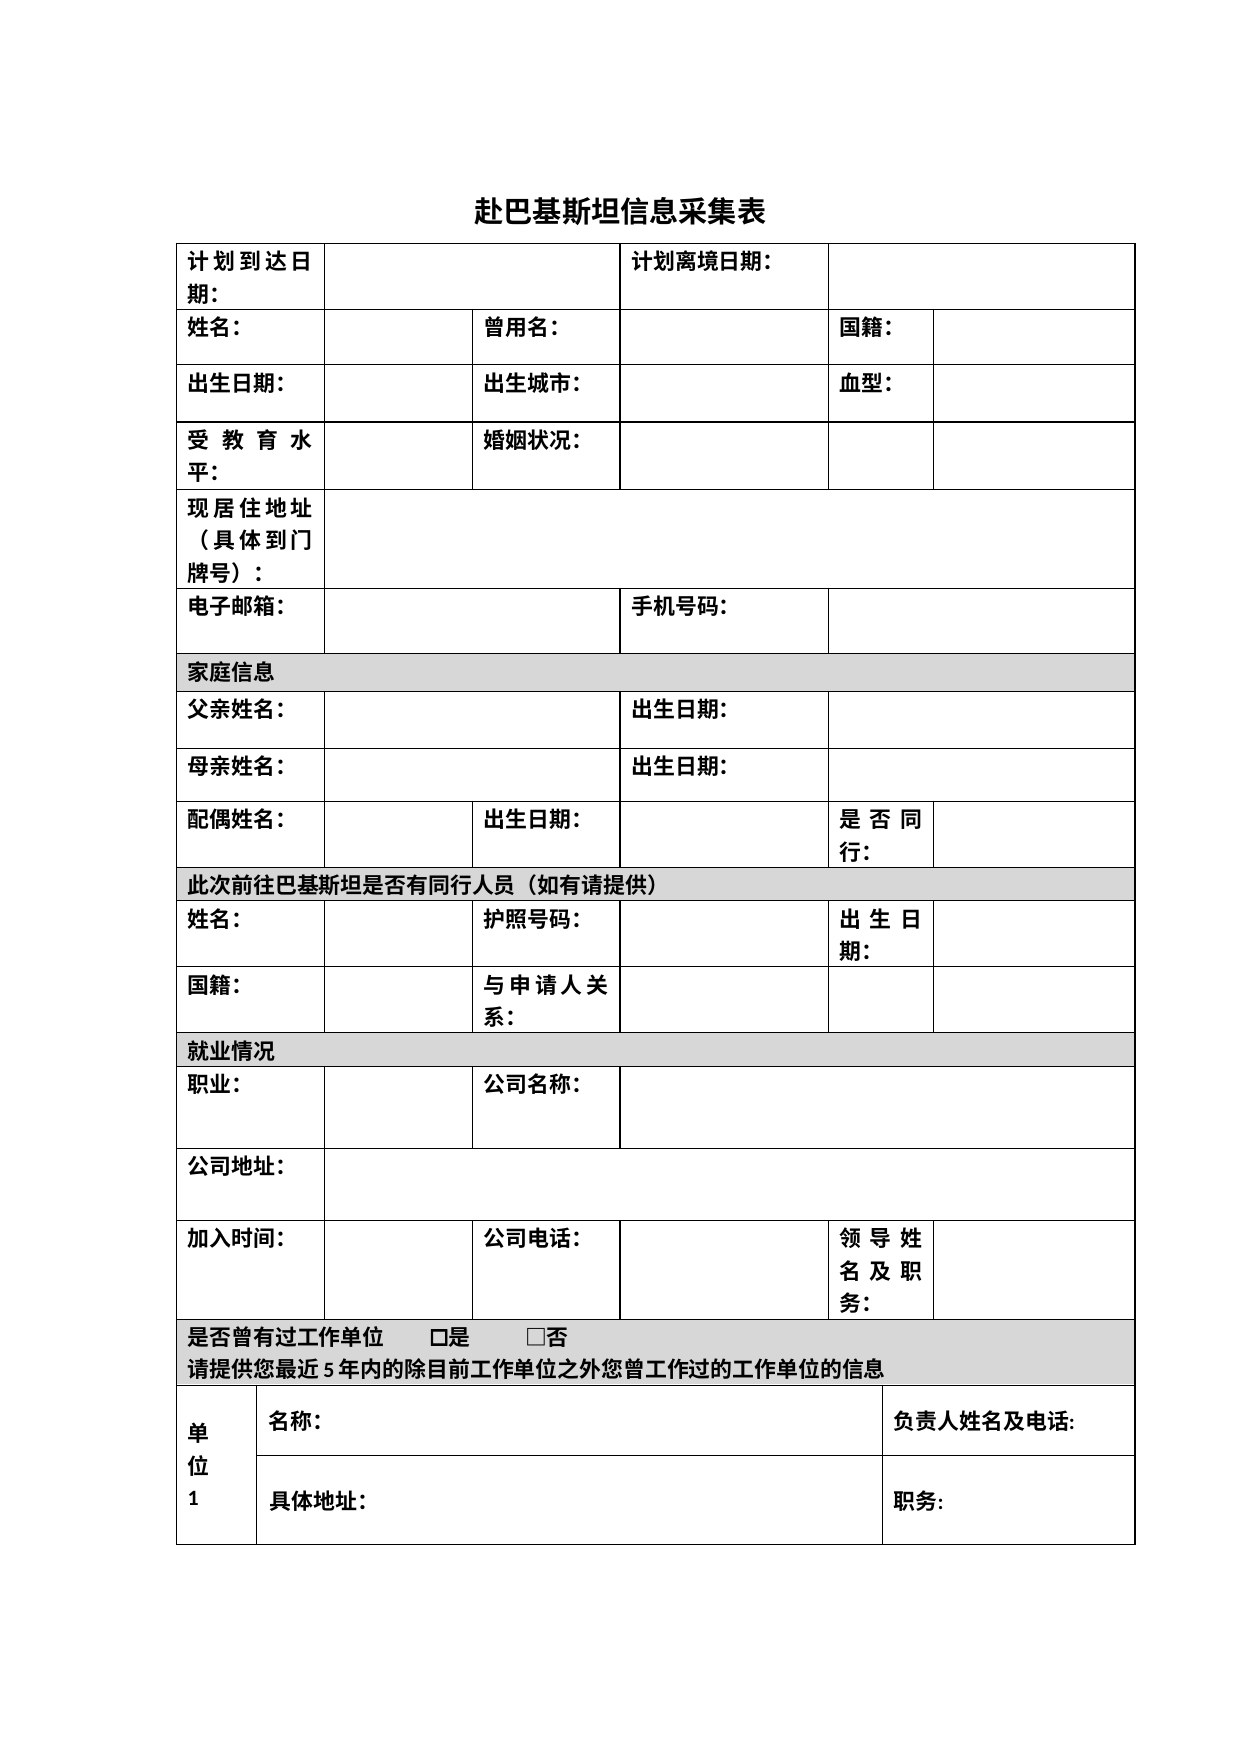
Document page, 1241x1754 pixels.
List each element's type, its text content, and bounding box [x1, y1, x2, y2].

table_cell [325, 310, 472, 364]
table_cell 公司地址： [177, 1149, 324, 1220]
table_cell [621, 901, 828, 966]
table_cell 加入时间： [177, 1221, 324, 1318]
table_cell 母亲姓名： [177, 749, 324, 801]
table_cell 是否曾有过工作单位 是 □否 请提供您最近5年内的除目前工作单位之外您曾工作过的工作单位的信息 [177, 1320, 1134, 1384]
table_header [829, 244, 1134, 309]
table_cell [325, 802, 472, 867]
table_cell [325, 692, 619, 748]
table_cell 国籍： [829, 310, 933, 364]
table_cell [325, 901, 472, 966]
table_cell 公司电话： [473, 1221, 619, 1318]
table_cell [621, 802, 828, 867]
table_cell 现居住地址（具体到门牌号）： [177, 490, 324, 588]
table_cell [934, 967, 1134, 1032]
table_cell 与申请人关系： [473, 967, 619, 1032]
table_cell [934, 901, 1134, 966]
table_cell [934, 365, 1134, 421]
table_cell 名称： [257, 1386, 882, 1455]
table_cell 姓名： [177, 901, 324, 966]
table_cell [325, 490, 1134, 588]
table_cell [829, 749, 1134, 801]
table_cell [829, 692, 1134, 748]
table_cell 出生日期： [621, 749, 828, 801]
table_cell 国籍： [177, 967, 324, 1032]
table_cell [621, 423, 828, 489]
table_cell [325, 365, 472, 421]
table_cell 手机号码： [621, 589, 828, 653]
table_cell [621, 310, 828, 364]
table_cell 公司名称： [473, 1067, 619, 1147]
table_cell 家庭信息 [177, 654, 1134, 691]
table_cell 职务: [883, 1456, 1134, 1543]
table_cell [325, 589, 619, 653]
table_cell [621, 967, 828, 1032]
table_cell 配偶姓名： [177, 802, 324, 867]
table_cell [621, 1221, 828, 1318]
table_cell [325, 1149, 1134, 1220]
table_cell 曾用名： [473, 310, 619, 364]
table_cell [621, 1067, 1134, 1147]
table_cell [934, 423, 1134, 489]
table_cell 负责人姓名及电话: [883, 1386, 1134, 1455]
table_header [325, 244, 619, 309]
table_header 计划到达日期： [177, 244, 324, 309]
table_cell 领导姓名及职务： [829, 1221, 933, 1318]
table_cell 护照号码： [473, 901, 619, 966]
table_cell 是否同行： [829, 802, 933, 867]
list 赴巴基斯坦信息采集表 [187, 178, 1053, 243]
table_cell 此次前往巴基斯坦是否有同行人员（如有请提供） [177, 868, 1134, 900]
table_cell [934, 1221, 1134, 1318]
table_cell 姓名： [177, 310, 324, 364]
table_cell 父亲姓名： [177, 692, 324, 748]
table_cell 出生日期： [473, 802, 619, 867]
table_cell [325, 967, 472, 1032]
table_cell 单 位 1 [177, 1386, 256, 1543]
table_cell 就业情况 [177, 1033, 1134, 1066]
table_cell 婚姻状况： [473, 423, 619, 489]
table_cell [934, 802, 1134, 867]
table_cell 出生日期： [829, 901, 933, 966]
table_cell 出生日期： [621, 692, 828, 748]
table_cell 出生日期： [177, 365, 324, 421]
table_cell 电子邮箱： [177, 589, 324, 653]
table_cell [325, 1067, 472, 1147]
table_cell [829, 967, 933, 1032]
table_cell 具体地址： [257, 1456, 882, 1543]
table_header 计划离境日期： [621, 244, 828, 309]
table_cell [621, 365, 828, 421]
table_cell [325, 1221, 472, 1318]
table_cell 出生城市： [473, 365, 619, 421]
table_cell [829, 589, 1134, 653]
table_cell [325, 423, 472, 489]
table_cell 受教育水平： [177, 423, 324, 489]
table_cell [829, 423, 933, 489]
table_cell [325, 749, 619, 801]
table_cell 血型： [829, 365, 933, 421]
table_cell 职业： [177, 1067, 324, 1147]
table_cell [934, 310, 1134, 364]
